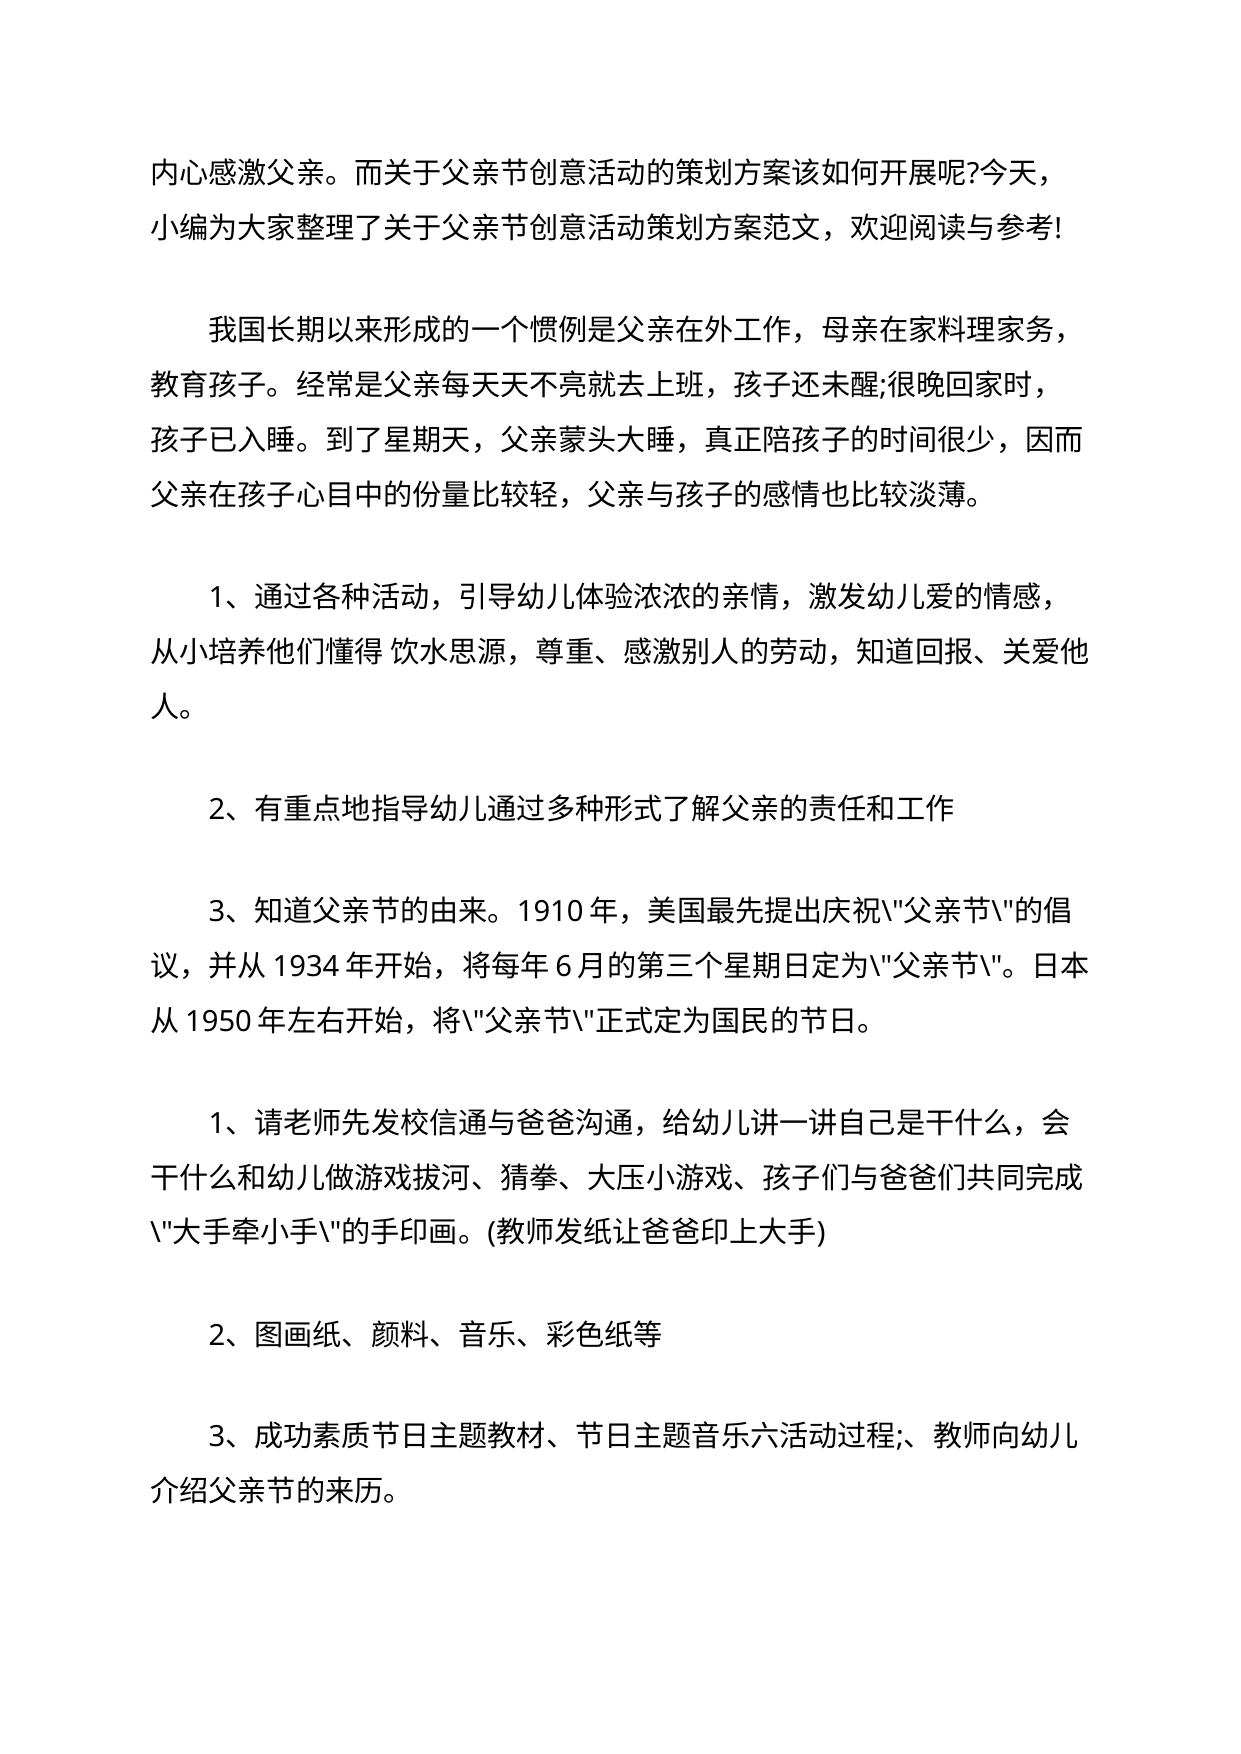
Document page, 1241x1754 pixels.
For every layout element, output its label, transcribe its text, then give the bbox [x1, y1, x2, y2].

text 2、图画纸、颜料、音乐、彩色纸等 [150, 1311, 1090, 1353]
text 3、知道父亲节的由来。1910年，美国最先提出庆祝\"父亲节\"的倡议，并从1934年开始，将每年6月的第三个星期日定为\"父亲节\"。日本从1950年左右开始，将\"父亲节\"正式定为国民的节日。 [150, 887, 1090, 1039]
text 1、请老师先发校信通与爸爸沟通，给幼儿讲一讲自己是干什么，会干什么和幼儿做游戏拔河、猜拳、大压小游戏、孩子们与爸爸们共同完成\"大手牵小手\"的手印画。(教师发纸让爸爸印上大手) [150, 1099, 1090, 1251]
text 2、有重点地指导幼儿通过多种形式了解父亲的责任和工作 [150, 785, 1090, 828]
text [150, 150, 1090, 247]
text 3、成功素质节日主题教材、节日主题音乐六活动过程;、教师向幼儿介绍父亲节的来历。 [150, 1413, 1090, 1510]
text 我国长期以来形成的一个惯例是父亲在外工作，母亲在家料理家务，教育孩子。经常是父亲每天天不亮就去上班，孩子还未醒;很晚回家时，孩子已入睡。到了星期天，父亲蒙头大睡，真正陪孩子的时间很少，因而父亲在孩子心目中的份量比较轻，父亲与孩子的感情也比较淡薄。 [150, 307, 1090, 514]
text 1、通过各种活动，引导幼儿体验浓浓的亲情，激发幼儿爱的情感，从小培养他们懂得 饮水思源，尊重、感激别人的劳动，知道回报、关爱他人。 [150, 573, 1090, 726]
